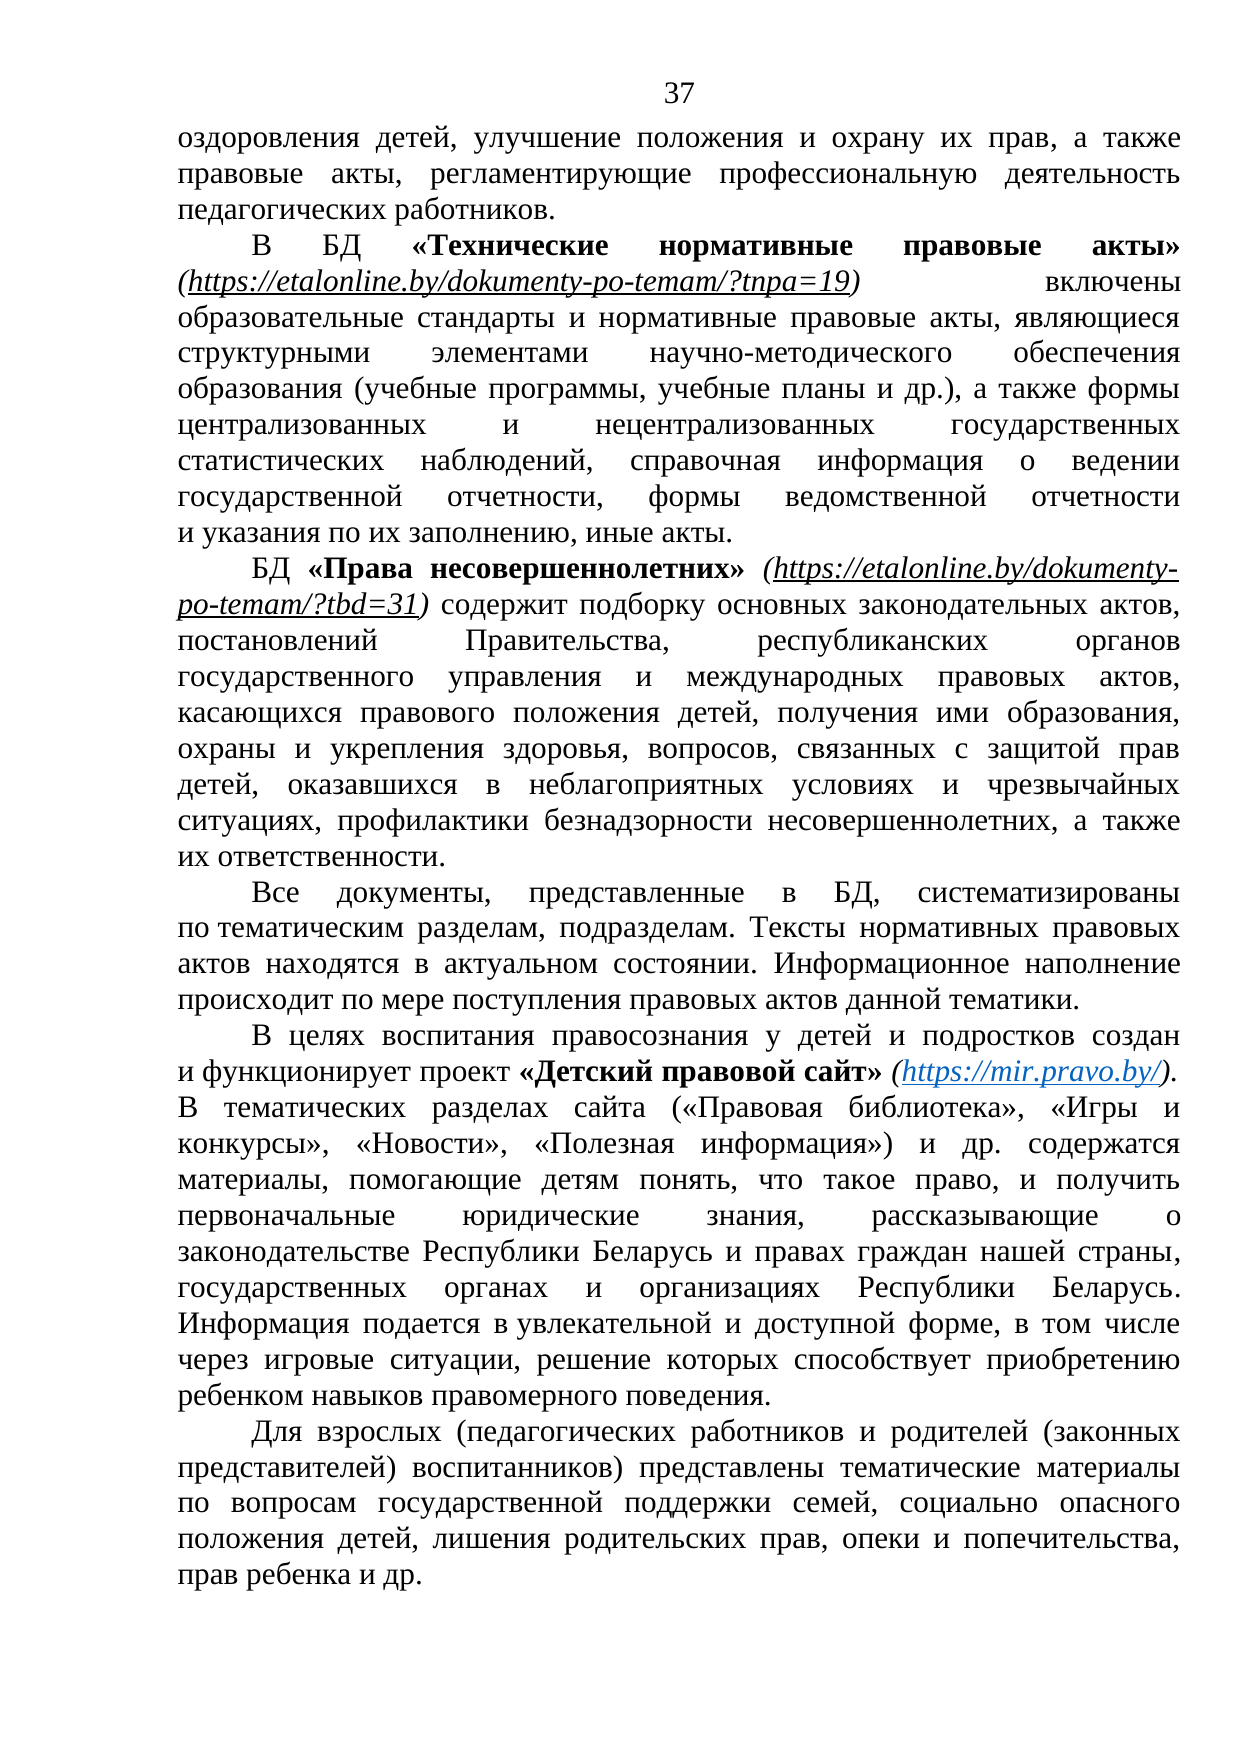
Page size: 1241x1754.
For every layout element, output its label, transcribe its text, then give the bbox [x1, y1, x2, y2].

text В целях воспитания правосознания у детей и подростков создан и функционирует проект «Детский правовой сайт» (https://mir.pravo.by/). В тематических разделах сайта («Правовая библиотека», «Игры и конкурсы», «Новости», «Полезная информация») и др. содержатся материалы, помогающие детям понять, что такое право, и получить первоначальные юридические знания, рассказывающие о законодательстве Республики Беларусь и правах граждан нашей страны, государственных органах и организациях Республики Беларусь. Информация подается в увлекательной и доступной форме, в том числе через игровые ситуации, решение которых способствует приобретению ребенком навыков правомерного поведения. [177, 1017, 1181, 1412]
text В БД «Технические нормативные правовые акты» (https://etalonline.by/dokumenty-po-temam/?tnpa=19) включены образовательные стандарты и нормативные правовые акты, являющиеся структурными элементами научно-методического обеспечения образования (учебные программы, учебные планы и др.), а также формы централизованных и нецентрализованных государственных статистических наблюдений, справочная информация о ведении государственной отчетности, формы ведомственной отчетности и указания по их заполнению, иные акты. [177, 226, 1181, 549]
text Для взрослых (педагогических работников и родителей (законных представителей) воспитанников) представлены тематические материалы по вопросам государственной поддержки семей, социально опасного положения детей, лишения родительских прав, опеки и попечительства, прав ребенка и др. [177, 1412, 1181, 1592]
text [177, 118, 1181, 226]
text БД «Права несовершеннолетних» (https://etalonline.by/dokumenty-po-temam/?tbd=31) содержит подборку основных законодательных актов, постановлений Правительства, республиканских органов государственного управления и международных правовых актов, касающихся правового положения детей, получения ими образования, охраны и укрепления здоровья, вопросов, связанных с защитой прав детей, оказавшихся в неблагоприятных условиях и чрезвычайных ситуациях, профилактики безнадзорности несовершеннолетних, а также их ответственности. [177, 549, 1181, 873]
text Все документы, представленные в БД, систематизированы по тематическим разделам, подразделам. Тексты нормативных правовых актов находятся в актуальном состоянии. Информационное наполнение происходит по мере поступления правовых актов данной тематики. [177, 873, 1181, 1017]
